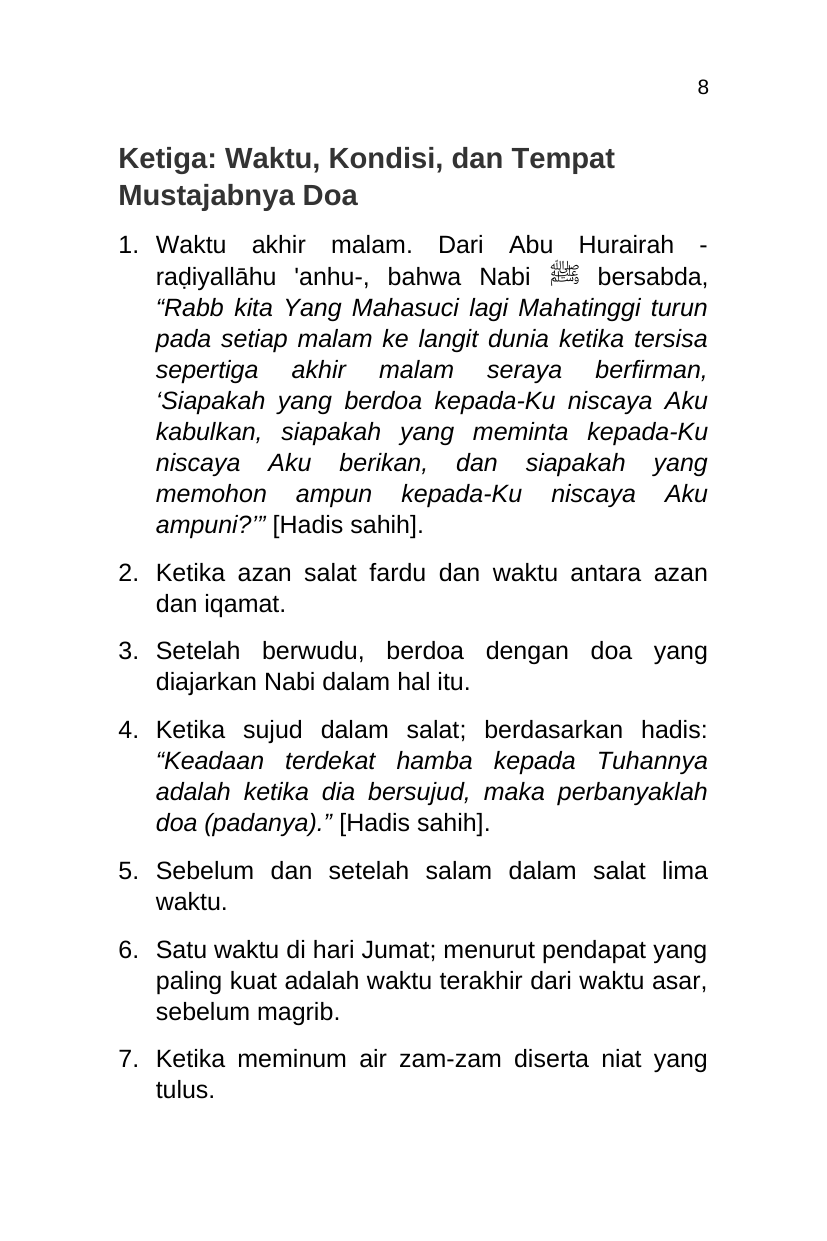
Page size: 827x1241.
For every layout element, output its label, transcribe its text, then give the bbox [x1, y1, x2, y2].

list Setelah berwudu, berdoa dengan doa yang diajarkan Nabi dalam hal itu. [118, 636, 709, 696]
list Waktu akhir malam. Dari Abu Hurairah -raḍiyallāhu 'anhu-, bahwa Nabi ﷺ bersabda, “Rabb kita Yang Mahasuci lagi Mahatinggi turun pada setiap malam ke langit dunia ketika tersisa sepertiga akhir malam seraya berfirman, ‘Siapakah yang berdoa kepada-Ku niscaya Aku kabulkan, siapakah yang meminta kepada-Ku niscaya Aku berikan, dan siapakah yang memohon ampun kepada-Ku niscaya Aku ampuni?’” [Hadis sahih]. [118, 230, 709, 538]
list Satu waktu di hari Jumat; menurut pendapat yang paling kuat adalah waktu terakhir dari waktu asar, sebelum magrib. [118, 934, 709, 1025]
list Ketika sujud dalam salat; berdasarkan hadis: “Keadaan terdekat hamba kepada Tuhannya adalah ketika dia bersujud, maka perbanyaklah doa (padanya).” [Hadis sahih]. [118, 715, 709, 837]
list Ketika meminum air zam-zam diserta niat yang tulus. [118, 1044, 709, 1104]
subtitle Ketiga: Waktu, Kondisi, dan Tempat Mustajabnya Doa [118, 141, 709, 211]
list Ketika azan salat fardu dan waktu antara azan dan iqamat. [118, 557, 709, 617]
list Sebelum dan setelah salam dalam salat lima waktu. [118, 856, 709, 916]
